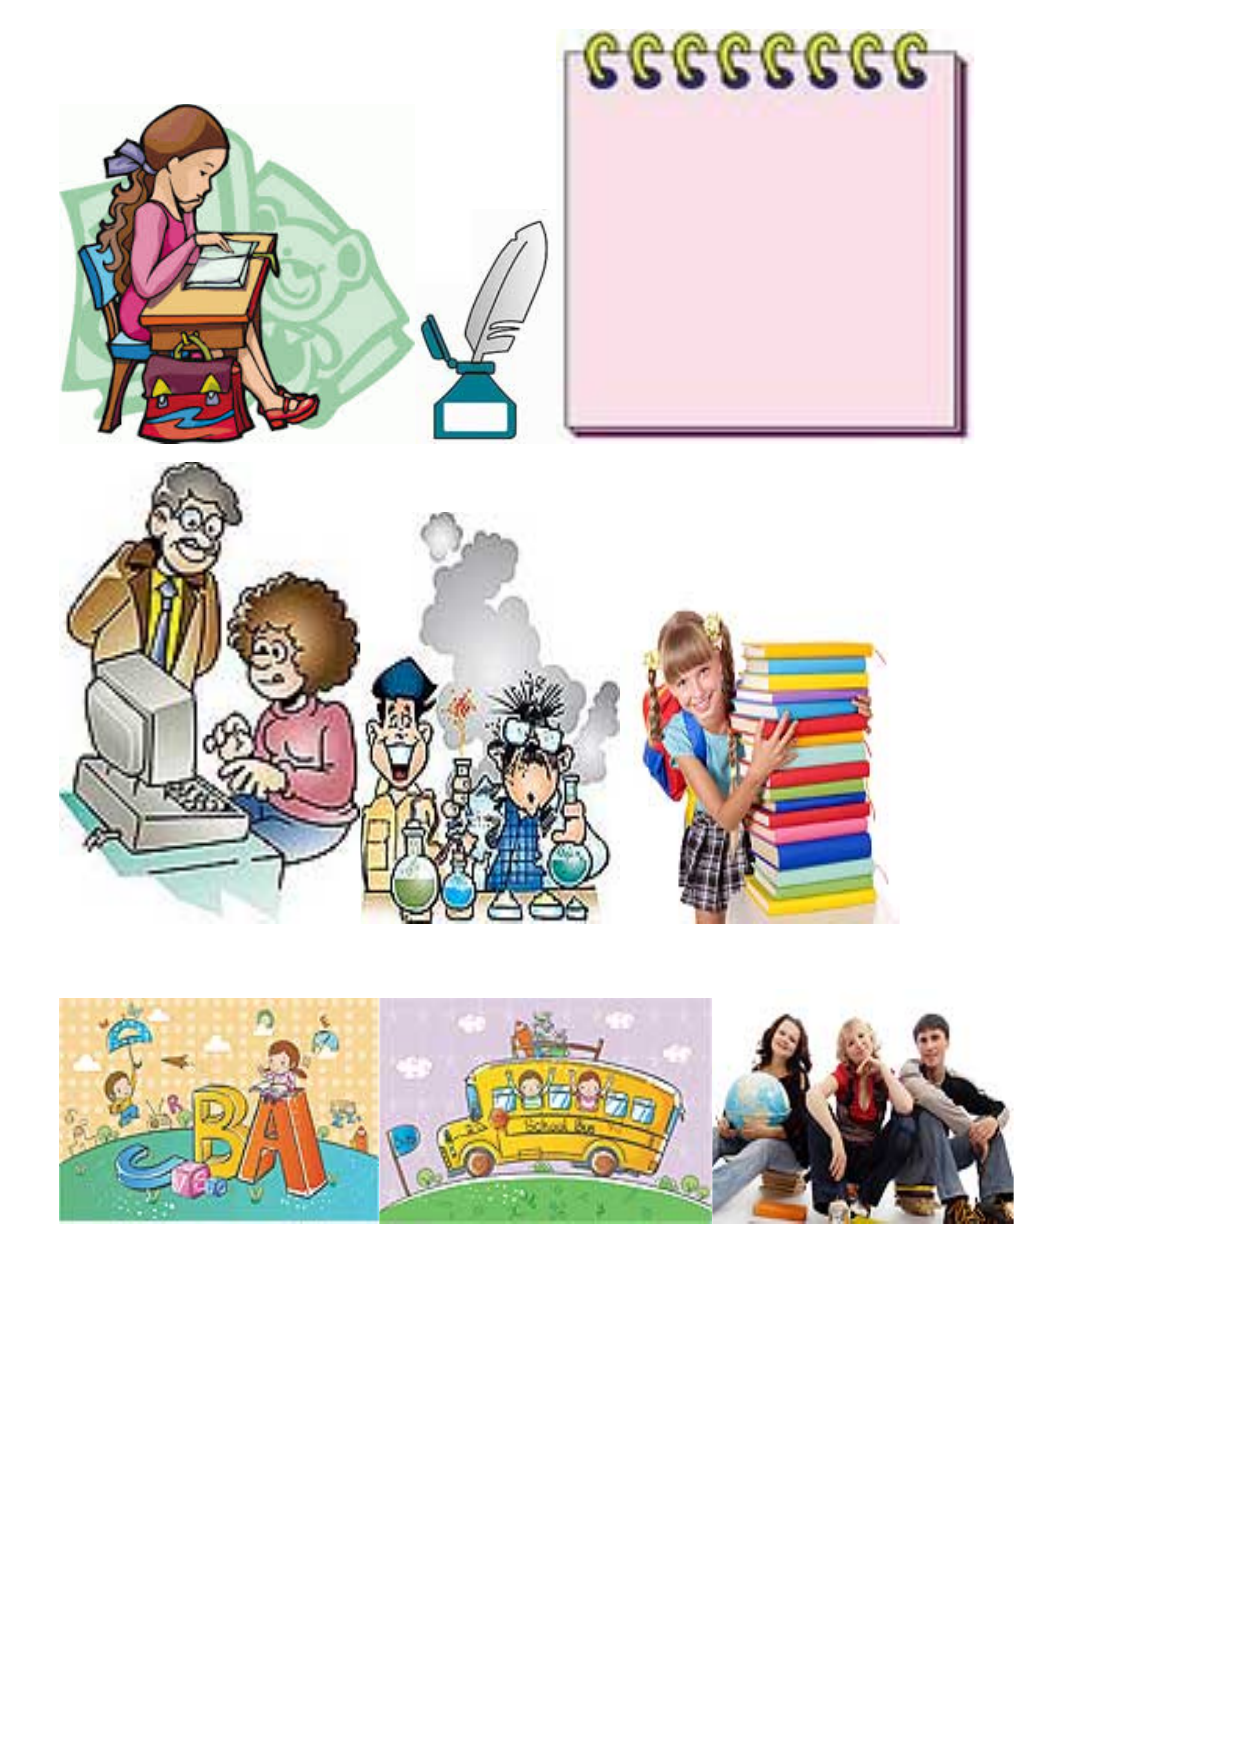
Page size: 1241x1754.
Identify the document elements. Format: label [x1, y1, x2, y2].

picture [59, 29, 975, 444]
picture [59, 462, 900, 924]
picture [59, 989, 1014, 1224]
